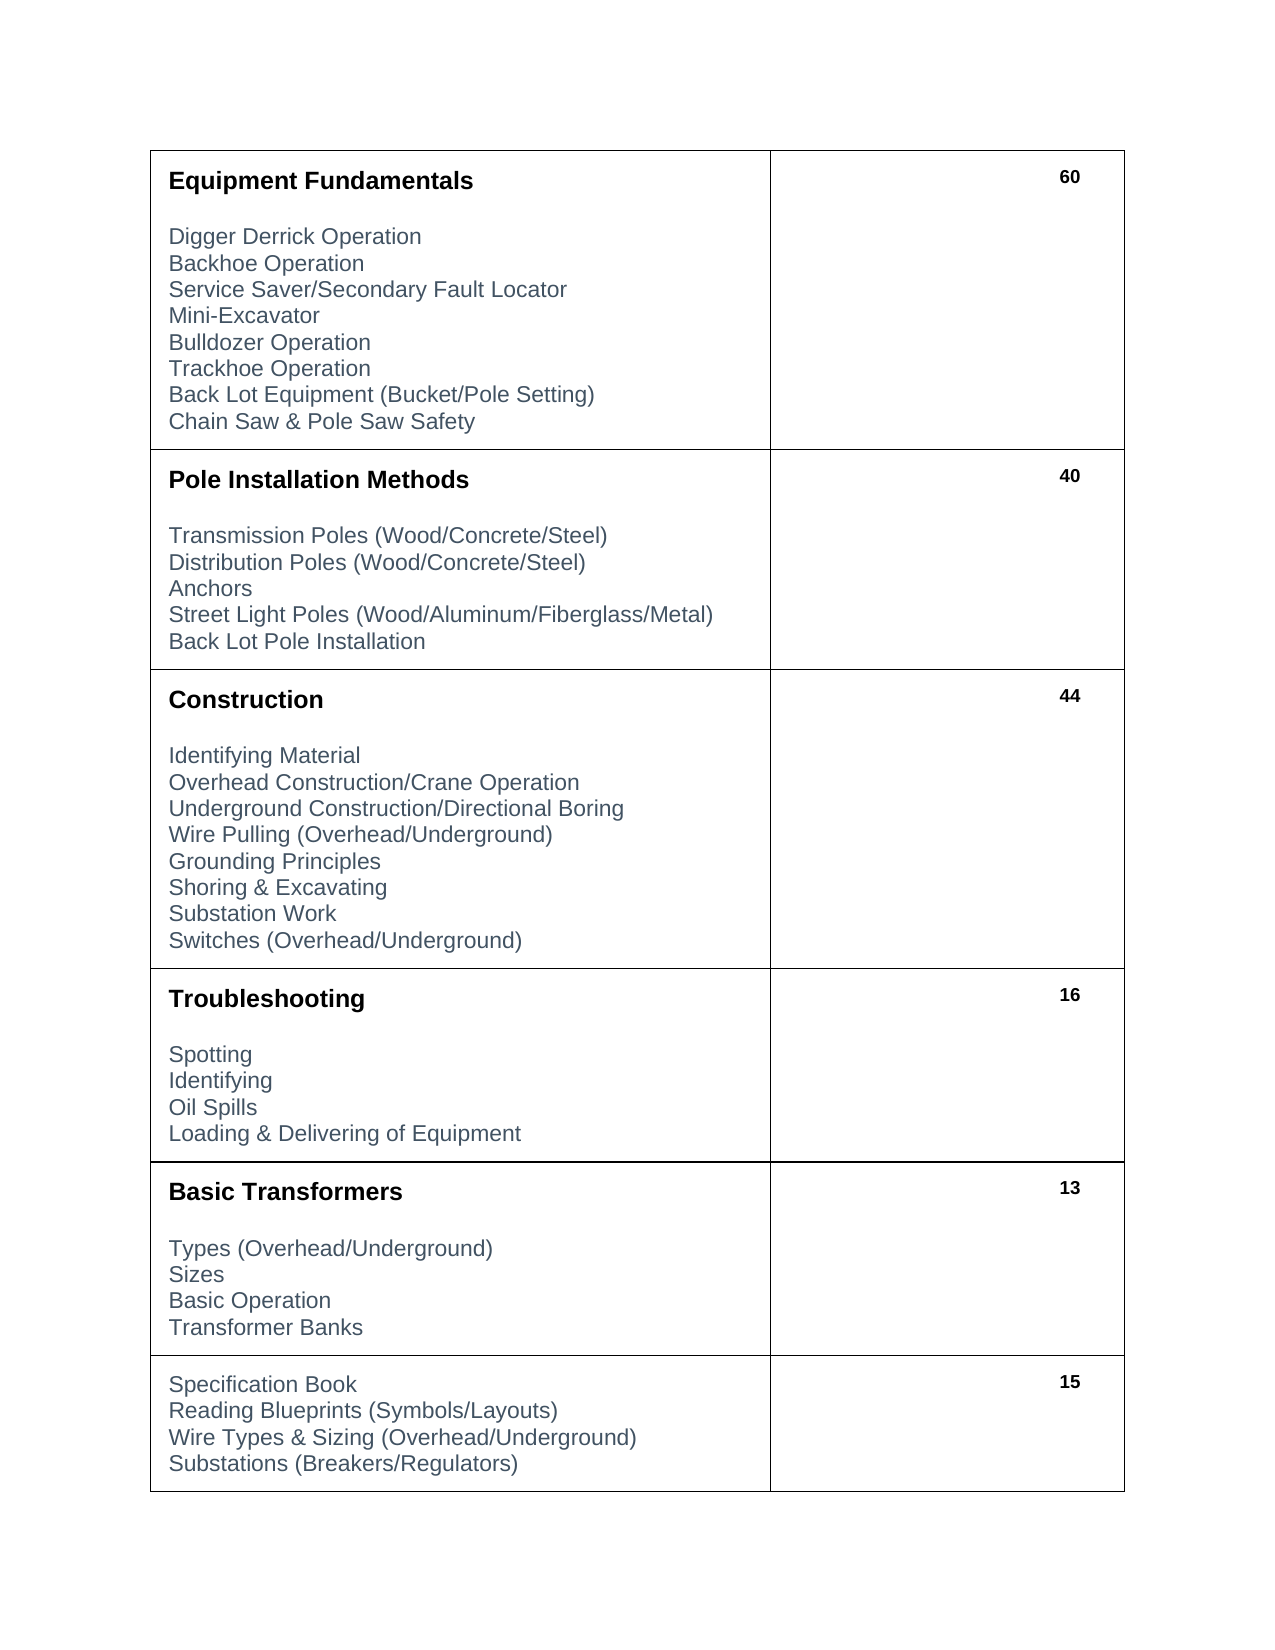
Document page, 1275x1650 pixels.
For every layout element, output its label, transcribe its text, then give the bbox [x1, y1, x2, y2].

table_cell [151, 1356, 770, 1491]
table_cell Basic Transformers Types (Overhead/Underground) Sizes Basic Operation Transformer Banks [151, 1163, 770, 1355]
table_cell Troubleshooting Spotting Identifying Oil Spills Loading & Delivering of Equipment [151, 969, 770, 1161]
table_cell 16 [771, 969, 1124, 1161]
table_cell 40 [771, 450, 1124, 669]
table_cell 13 [771, 1163, 1124, 1355]
table_cell 60 [771, 151, 1124, 449]
table_cell 15 [771, 1356, 1124, 1491]
table_cell Equipment Fundamentals Digger Derrick Operation Backhoe Operation Service Saver/Secondary Fault Locator Mini-Excavator Bulldozer Operation Trackhoe Operation Back Lot Equipment (Bucket/Pole Setting) Chain Saw & Pole Saw Safety [151, 151, 770, 449]
table_cell Pole Installation Methods Transmission Poles (Wood/Concrete/Steel) Distribution Poles (Wood/Concrete/Steel) Anchors Street Light Poles (Wood/Aluminum/Fiberglass/Metal) Back Lot Pole Installation [151, 450, 770, 669]
table_cell Construction Identifying Material Overhead Construction/Crane Operation Underground Construction/Directional Boring Wire Pulling (Overhead/Underground) Grounding Principles Shoring & Excavating Substation Work Switches (Overhead/Underground) [151, 670, 770, 968]
table_cell 44 [771, 670, 1124, 968]
